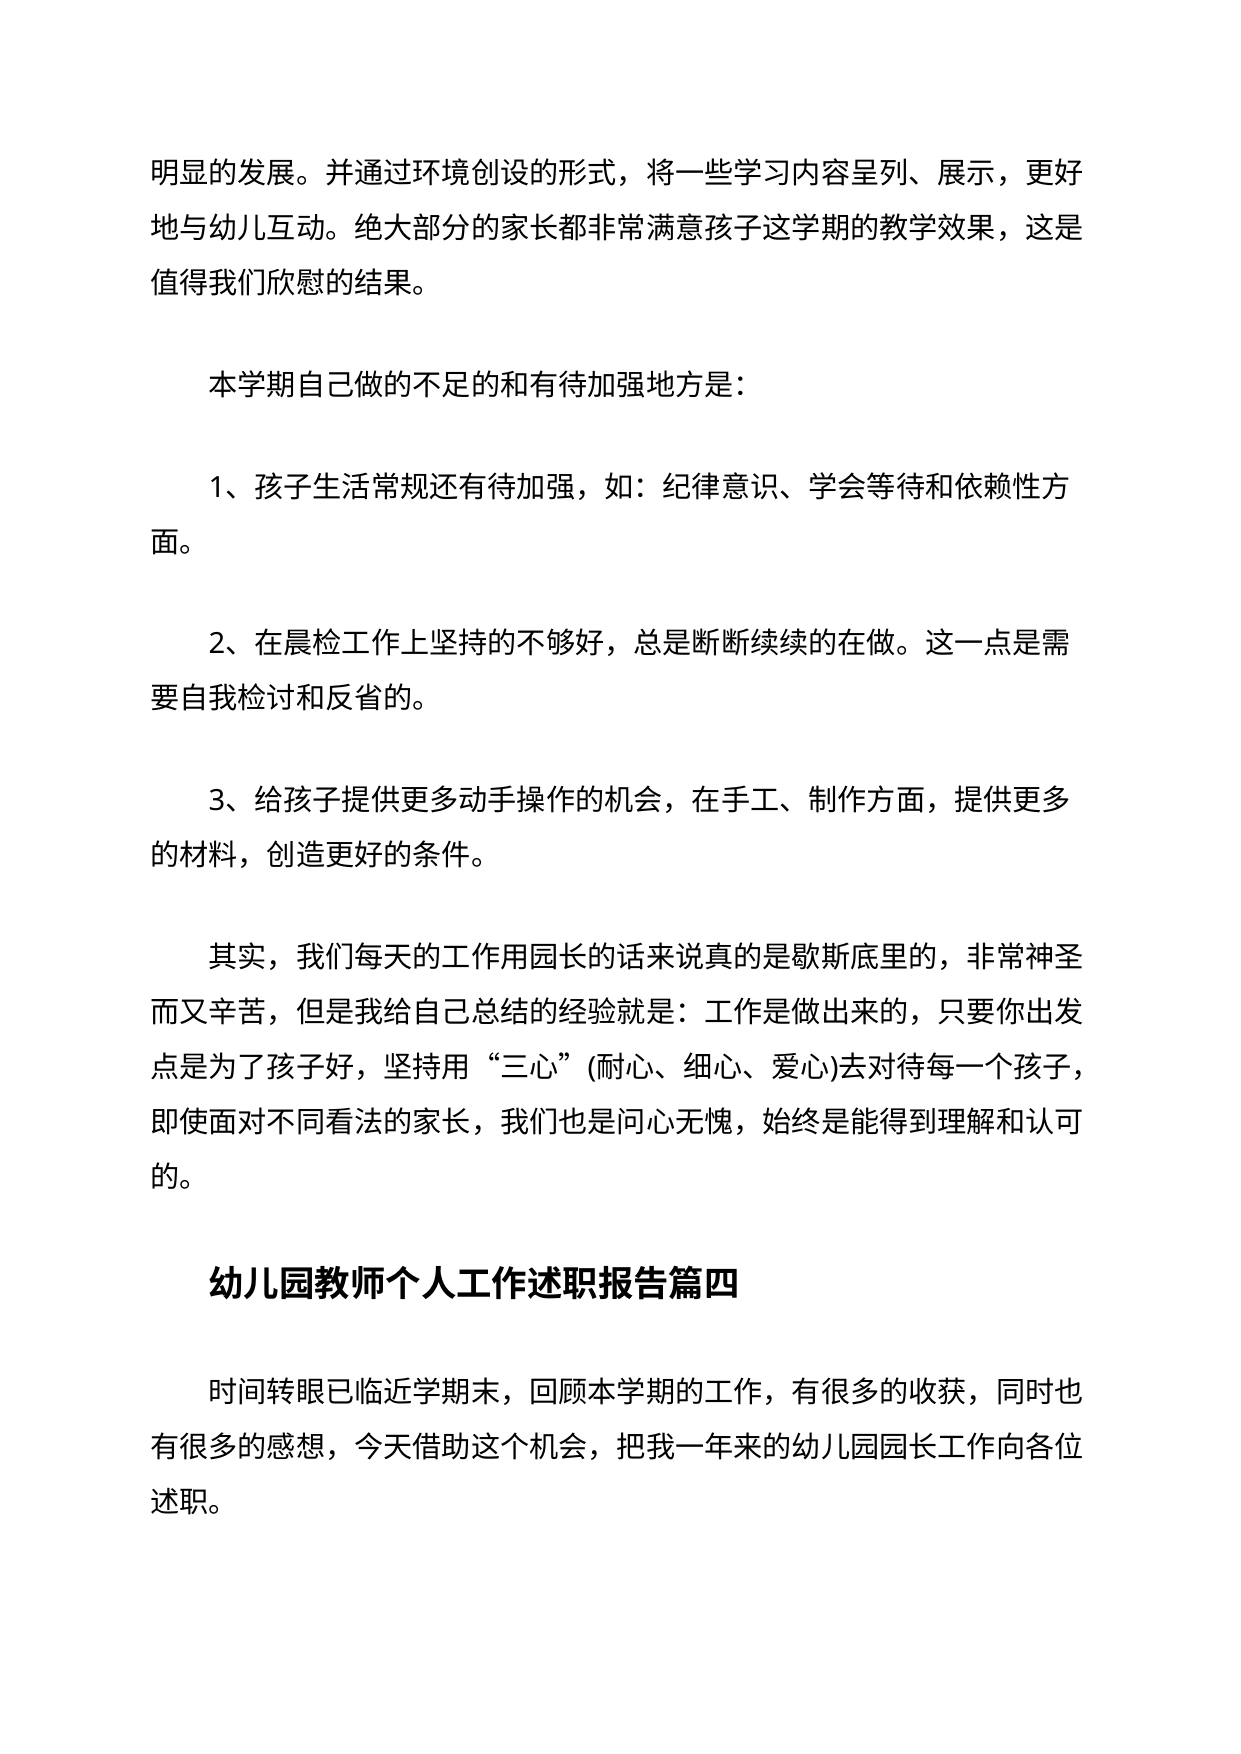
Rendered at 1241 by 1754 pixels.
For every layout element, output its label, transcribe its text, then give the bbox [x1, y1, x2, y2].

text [150, 150, 1090, 302]
text 1、孩子生活常规还有待加强，如：纪律意识、学会等待和依赖性方面。 [150, 463, 1090, 561]
text 本学期自己做的不足的和有待加强地方是： [150, 362, 1090, 404]
text 其实，我们每天的工作用园长的话来说真的是歇斯底里的，非常神圣而又辛苦，但是我给自己总结的经验就是：工作是做出来的，只要你出发点是为了孩子好，坚持用“三心”(耐心、细心、爱心)去对待每一个孩子，即使面对不同看法的家长，我们也是问心无愧，始终是能得到理解和认可的。 [150, 934, 1090, 1196]
text 2、在晨检工作上坚持的不够好，总是断断续续的在做。这一点是需要自我检讨和反省的。 [150, 620, 1090, 717]
text 时间转眼已临近学期末，回顾本学期的工作，有很多的收获，同时也有很多的感想，今天借助这个机会，把我一年来的幼儿园园长工作向各位述职。 [150, 1368, 1090, 1521]
text 3、给孩子提供更多动手操作的机会，在手工、制作方面，提供更多的材料，创造更好的条件。 [150, 777, 1090, 874]
text 幼儿园教师个人工作述职报告篇四 [150, 1255, 1090, 1306]
